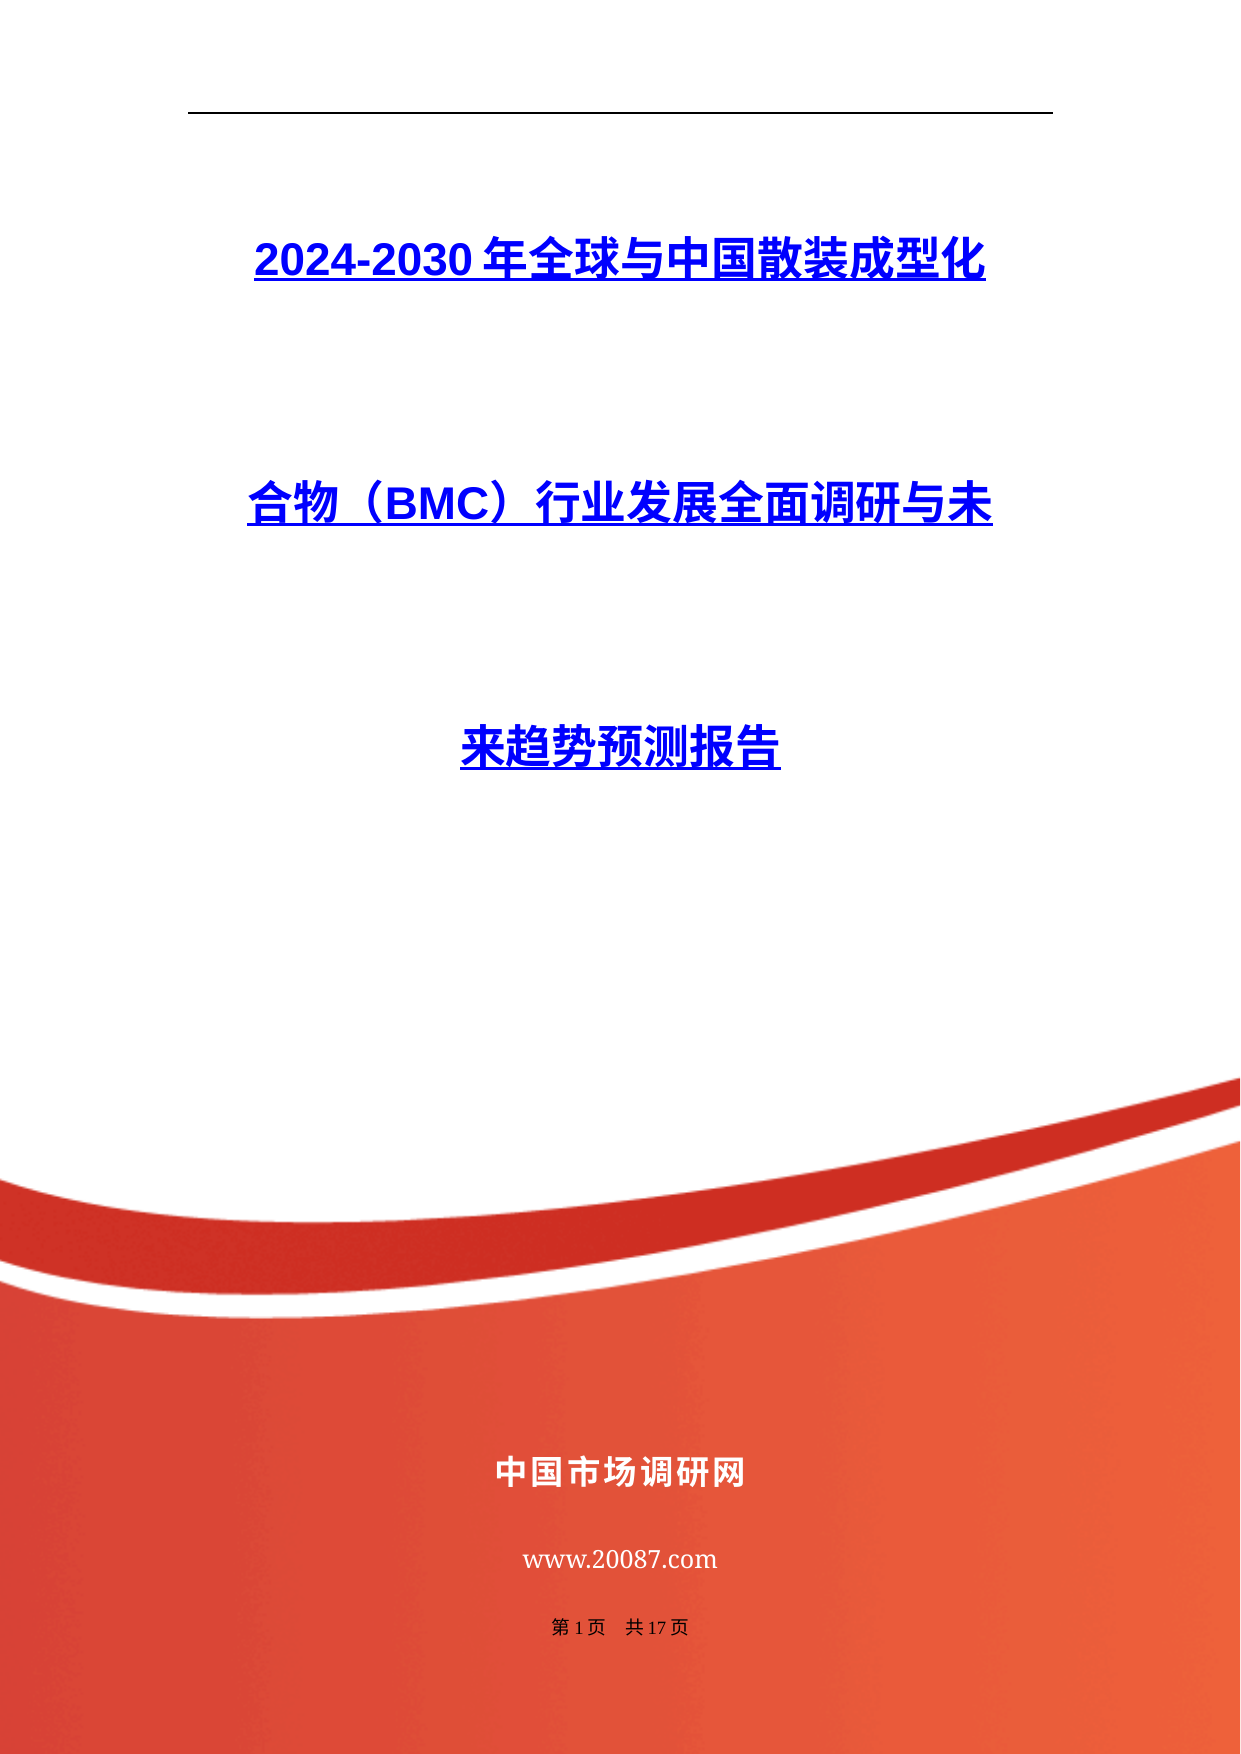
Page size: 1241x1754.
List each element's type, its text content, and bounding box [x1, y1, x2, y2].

text www.20087.com [187, 1526, 1053, 1591]
subtitle 中国市场调研网 [187, 1437, 1053, 1502]
picture [0, 1006, 1241, 1754]
table_header 2024-2030年全球与中国散装成型化合物（BMC）行业发展全面调研与未来趋势预测报告 [188, 207, 1053, 871]
